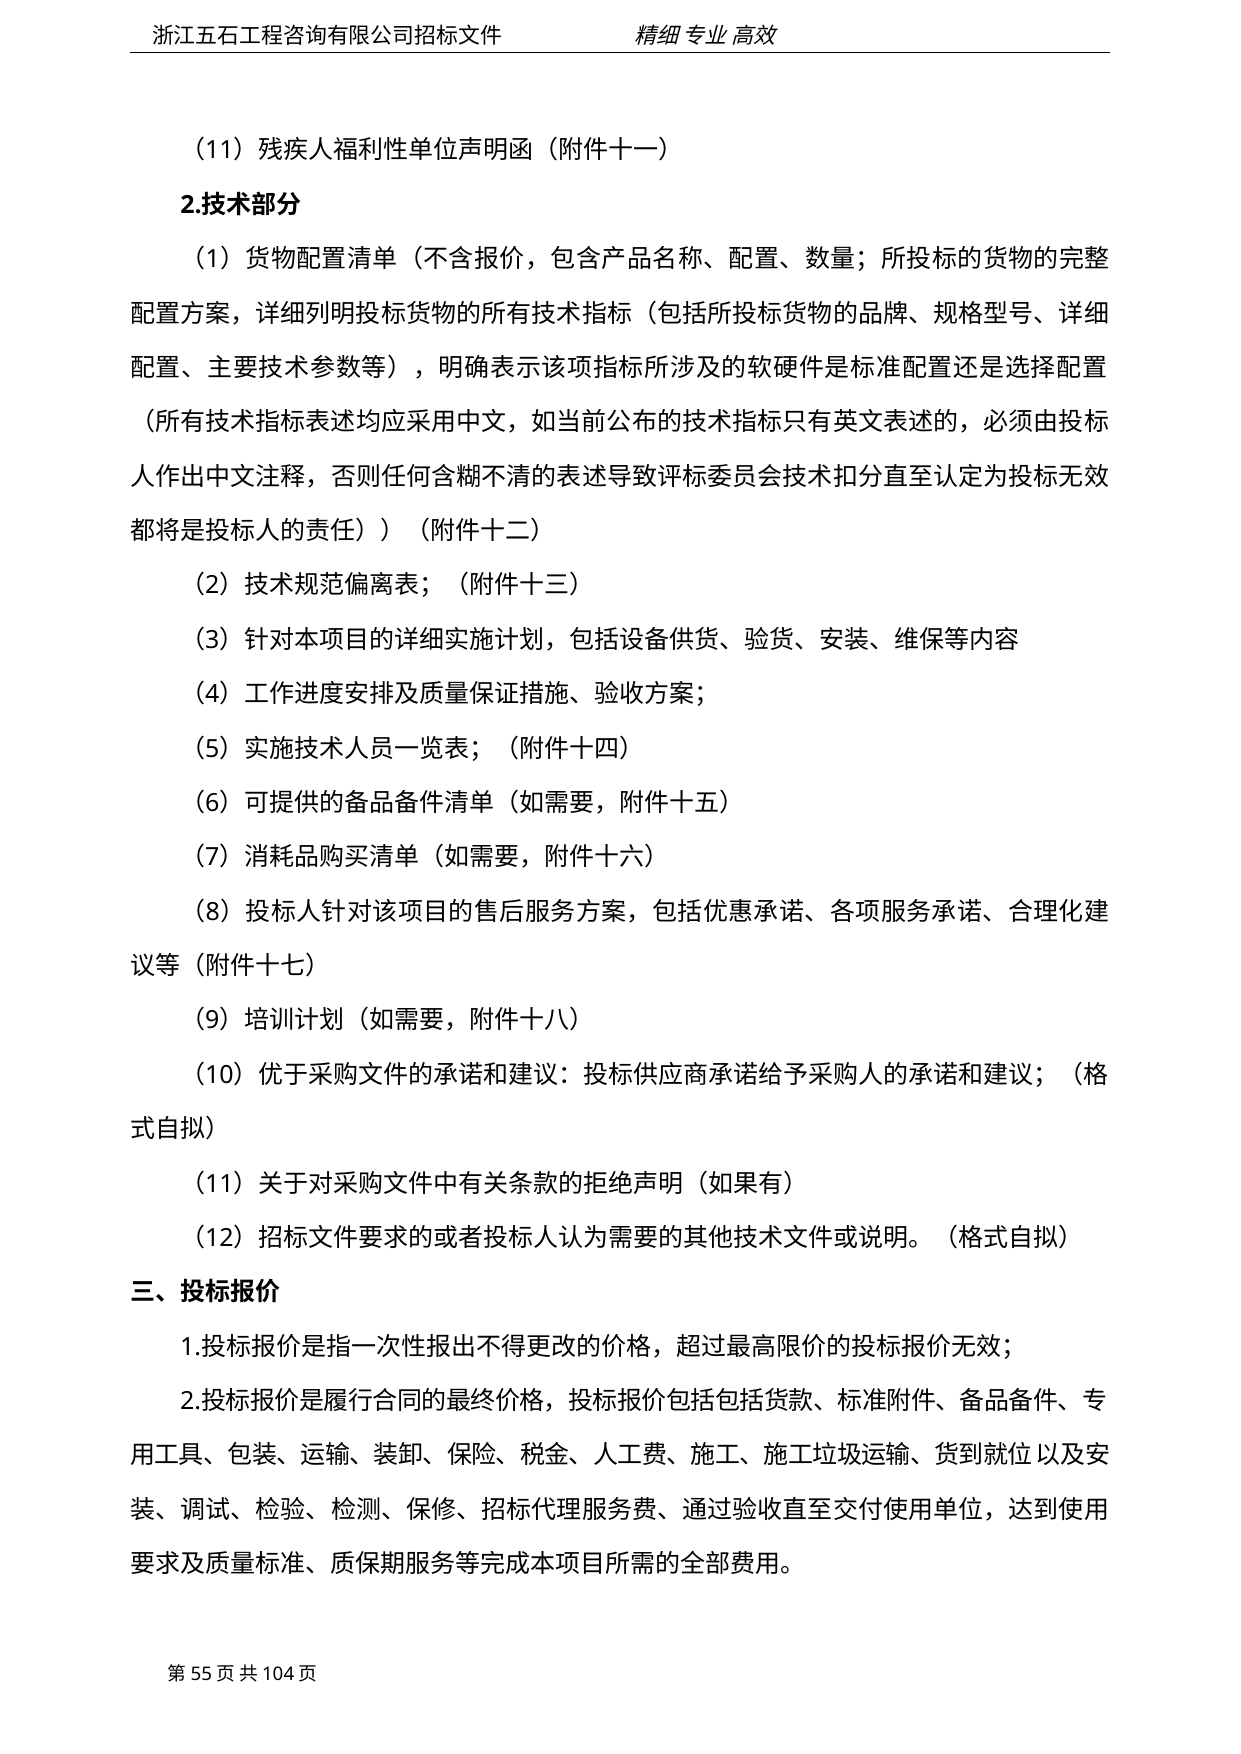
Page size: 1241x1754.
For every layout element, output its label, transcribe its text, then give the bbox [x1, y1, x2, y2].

text （2）技术规范偏离表；（附件十三） [130, 565, 1110, 601]
text （12）招标文件要求的或者投标人认为需要的其他技术文件或说明。（格式自拟） [130, 1217, 1110, 1254]
text （9）培训计划（如需要，附件十八） [130, 1000, 1110, 1036]
text （8）投标人针对该项目的售后服务方案，包括优惠承诺、各项服务承诺、合理化建议等（附件十七） [130, 891, 1110, 982]
text （6）可提供的备品备件清单（如需要，附件十五） [130, 782, 1110, 819]
text 1.投标报价是指一次性报出不得更改的价格，超过最高限价的投标报价无效； [130, 1326, 1110, 1362]
text （5）实施技术人员一览表；（附件十四） [130, 728, 1110, 764]
text （3）针对本项目的详细实施计划，包括设备供货、验货、安装、维保等内容 [130, 619, 1110, 656]
text 2.投标报价是履行合同的最终价格，投标报价包括包括货款、标准附件、备品备件、专用工具、包装、运输、装卸、保险、税金、人工费、施工、施工垃圾运输、货到就位以及安装、调试、检验、检测、保修、招标代理服务费、通过验收直至交付使用单位，达到使用要求及质量标准、质保期服务等完成本项目所需的全部费用。 [130, 1381, 1110, 1580]
text （7）消耗品购买清单（如需要，附件十六） [130, 837, 1110, 873]
text （11）关于对采购文件中有关条款的拒绝声明（如果有） [130, 1163, 1110, 1199]
text （4）工作进度安排及质量保证措施、验收方案； [130, 674, 1110, 710]
text （11）残疾人福利性单位声明函（附件十一） [130, 130, 1110, 166]
text （1）货物配置清单（不含报价，包含产品名称、配置、数量；所投标的货物的完整配置方案，详细列明投标货物的所有技术指标（包括所投标货物的品牌、规格型号、详细配置、主要技术参数等），明确表示该项指标所涉及的软硬件是标准配置还是选择配置（所有技术指标表述均应采用中文，如当前公布的技术指标只有英文表述的，必须由投标人作出中文注释，否则任何含糊不清的表述导致评标委员会技术扣分直至认定为投标无效都将是投标人的责任））（附件十二） [130, 239, 1110, 547]
subtitle 三、投标报价 [130, 1272, 1110, 1308]
text （10）优于采购文件的承诺和建议：投标供应商承诺给予采购人的承诺和建议；（格式自拟） [130, 1054, 1110, 1145]
text 2.技术部分 [130, 184, 1110, 221]
